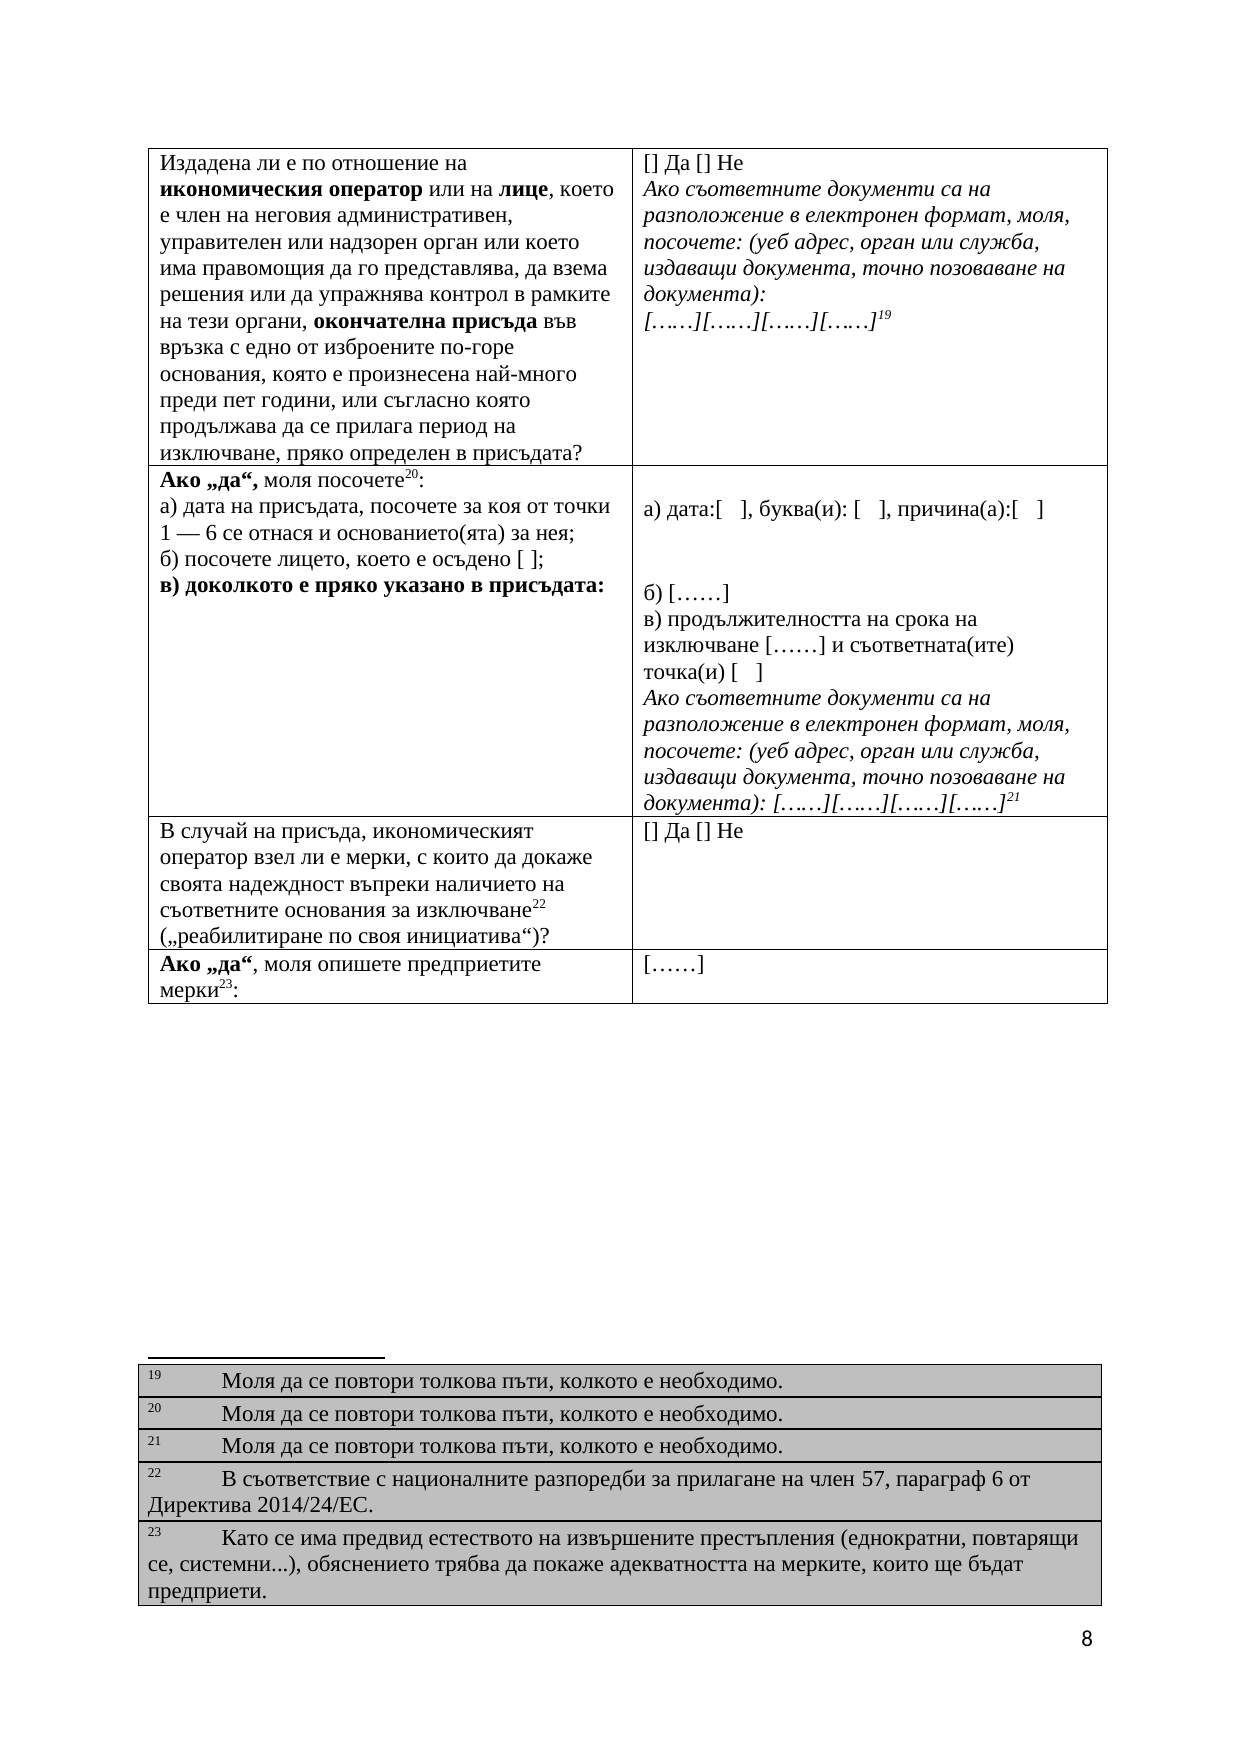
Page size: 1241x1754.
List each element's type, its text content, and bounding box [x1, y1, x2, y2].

table_cell Издадена ли е по отношение на икономическия оператор или на лице, което е член на неговия административен, управителен или надзорен орган или което има правомощия да го представлява, да взема решения или да упражнява контрол в рамките на тези органи, окончателна присъда във връзка с едно от изброените по-горе основания, която е произнесена най-много преди пет години, или съгласно която продължава да се прилага период на изключване, пряко определен в присъдата? [149, 149, 632, 465]
table_cell В случай на присъда, икономическият оператор взел ли е мерки, с които да докаже своята надеждност въпреки наличието на съответните основания за изключване („реабилитиране по своя инициатива“)? [149, 817, 632, 949]
table_cell Ако „да“, моля посочете: а) дата на присъдата, посочете за коя от точки 1 — 6 се отнася и основанието(ята) за нея; б) посочете лицето, което е осъдено [ ]; в) доколкото е пряко указано в присъдата: [149, 466, 632, 816]
table_cell Ако „да“, моля опишете предприетите мерки: [149, 950, 632, 1002]
table_cell [] Да [] Не [633, 817, 1107, 949]
table_cell [] Да [] Не Ако съответните документи са на разположение в електронен формат, моля, посочете: (уеб адрес, орган или служба, издаващи документа, точно позоваване на документа): [……][……][……][……] [633, 149, 1107, 465]
table_cell [……] [633, 950, 1107, 1002]
table_cell a) дата:[ ], буква(и): [ ], причина(а):[ ] б) [……] в) продължителността на срока на изключване [……] и съответната(ите) точка(и) [ ] Ако съответните документи са на разположение в електронен формат, моля, посочете: (уеб адрес, орган или служба, издаващи документа, точно позоваване на документа): [……][……][……][……] [633, 466, 1107, 816]
